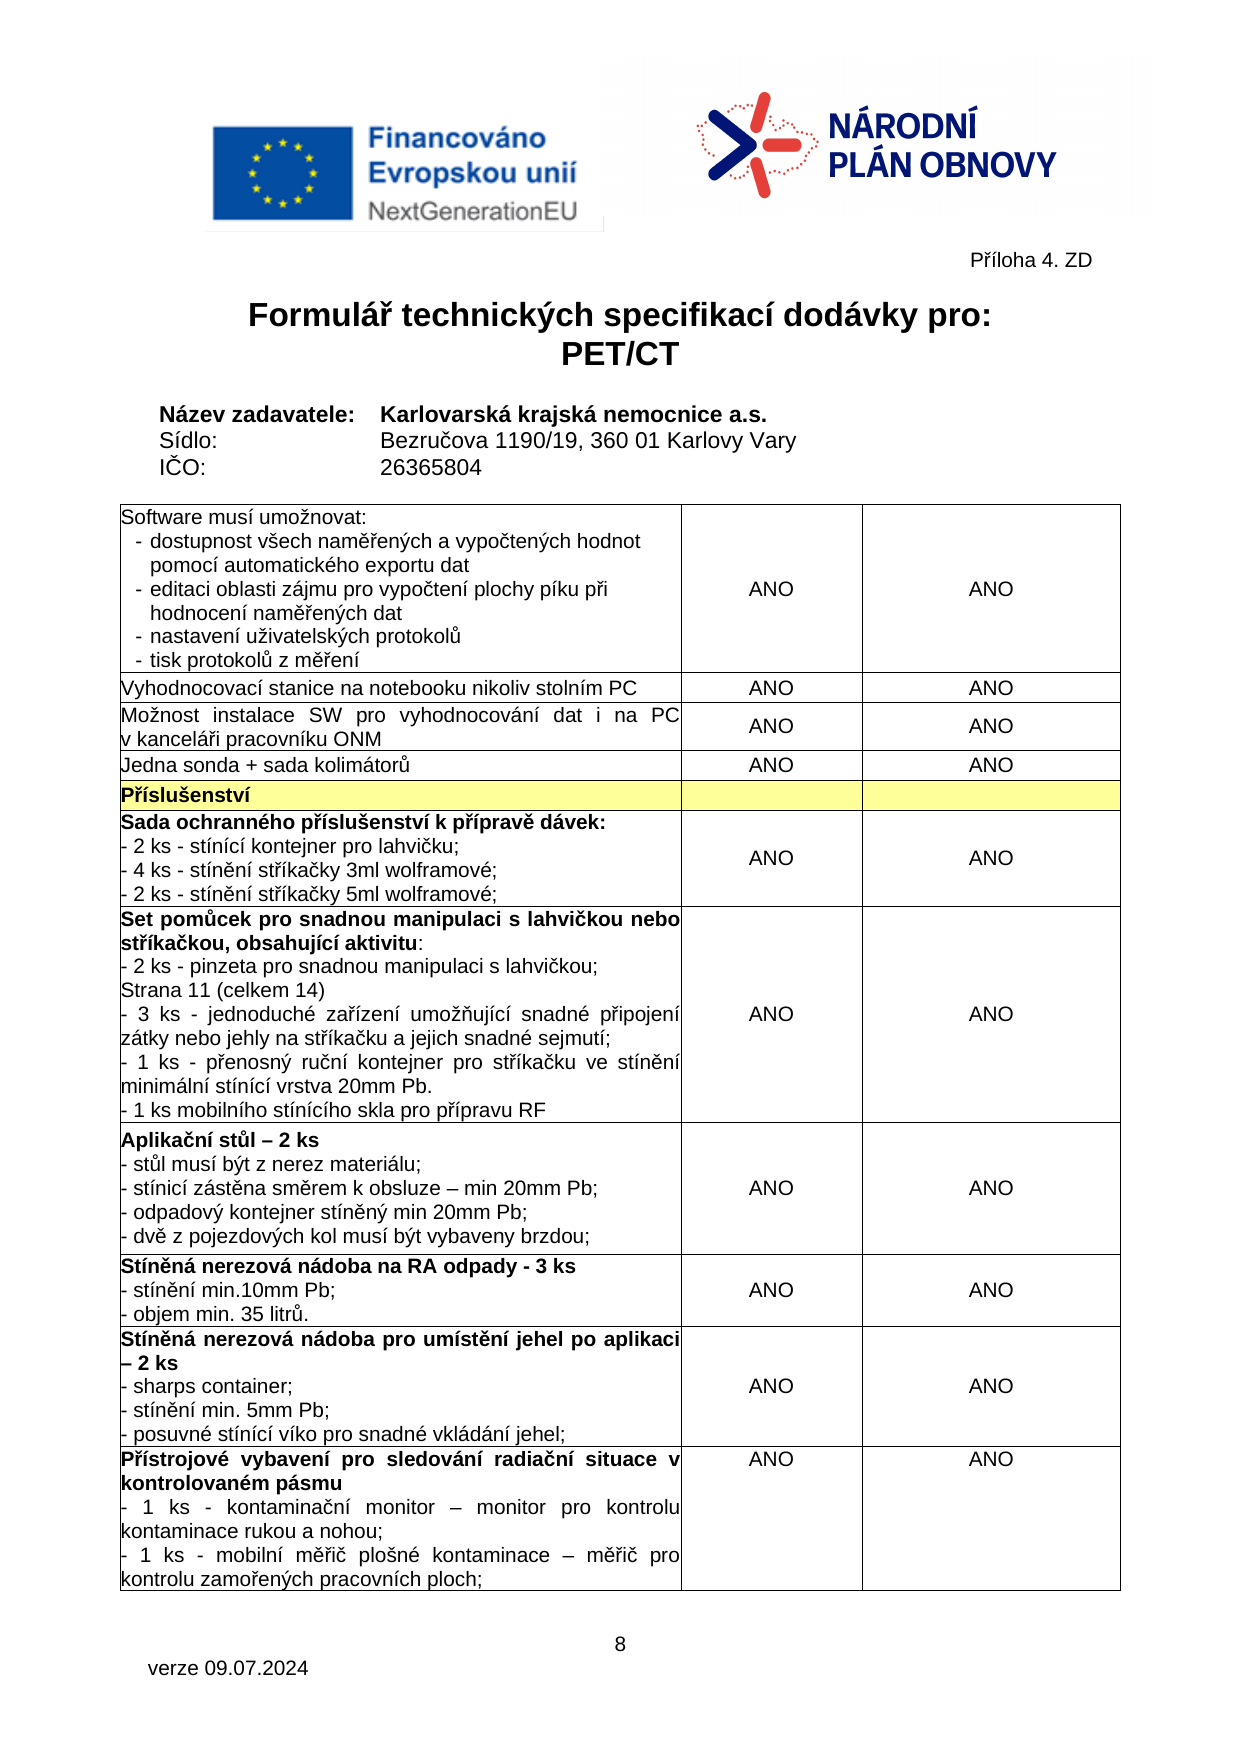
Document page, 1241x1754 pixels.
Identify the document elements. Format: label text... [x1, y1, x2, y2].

table_cell ANO [863, 751, 1120, 780]
table_cell Sada ochranného příslušenství k přípravě dávek: - 2 ks - stínící kontejner pro lahvičku; - 4 ks - stínění stříkačky 3ml wolframové; - 2 ks - stínění stříkačky 5ml wolframové; [121, 811, 681, 906]
table_cell ANO [682, 1327, 862, 1446]
table_cell ANO [682, 505, 862, 672]
table_cell [682, 781, 862, 809]
table_cell Aplikační stůl – 2 ks - stůl musí být z nerez materiálu; - stínicí zástěna směrem k obsluze – min 20mm Pb; - odpadový kontejner stíněný min 20mm Pb; - dvě z pojezdových kol musí být vybaveny brzdou; [121, 1123, 681, 1253]
table_cell Software musí umožnovat: dostupnost všech naměřených a vypočtených hodnot pomocí automatického exportu dat editaci oblasti zájmu pro vypočtení plochy píku při hodnocení naměřených dat nastavení uživatelských protokolů tisk protokolů z měření [121, 505, 681, 672]
table_cell Jedna sonda + sada kolimátorů [121, 751, 681, 780]
table_cell ANO [863, 703, 1120, 750]
table_cell ANO [682, 703, 862, 750]
table_cell ANO [682, 1255, 862, 1326]
table_cell Stíněná nerezová nádoba pro umístění jehel po aplikaci – 2 ks - sharps container; - stínění min. 5mm Pb; - posuvné stínící víko pro snadné vkládání jehel; [121, 1327, 681, 1446]
table_cell Možnost instalace SW pro vyhodnocování dat i na PC v kanceláři pracovníku ONM [121, 703, 681, 750]
table_cell ANO [863, 1123, 1120, 1253]
table_cell ANO [682, 1123, 862, 1253]
table_cell ANO [682, 751, 862, 780]
table_cell ANO [863, 505, 1120, 672]
table_cell Příslušenství [121, 781, 681, 809]
table_cell ANO [682, 673, 862, 702]
table_cell ANO [863, 907, 1120, 1122]
table_cell ANO [682, 811, 862, 906]
table_cell ANO [863, 811, 1120, 906]
table_cell ANO [682, 907, 862, 1122]
table_cell ANO [863, 673, 1120, 702]
table_cell [863, 781, 1120, 809]
table_cell Set pomůcek pro snadnou manipulaci s lahvičkou nebo stříkačkou, obsahující aktivitu: - 2 ks - pinzeta pro snadnou manipulaci s lahvičkou; Strana 11 (celkem 14) - 3 ks - jednoduché zařízení umožňující snadné připojení zátky nebo jehly na stříkačku a jejich snadné sejmutí; - 1 ks - přenosný ruční kontejner pro stříkačku ve stínění minimální stínící vrstva 20mm Pb. - 1 ks mobilního stínícího skla pro přípravu RF [121, 907, 681, 1122]
table_cell Vyhodnocovací stanice na notebooku nikoliv stolním PC [121, 673, 681, 702]
table_cell ANO [863, 1447, 1120, 1590]
table_cell ANO [863, 1327, 1120, 1446]
picture [203, 53, 1152, 230]
table_cell ANO [682, 1447, 862, 1590]
table_cell Stíněná nerezová nádoba na RA odpady - 3 ks - stínění min.10mm Pb; - objem min. 35 litrů. [121, 1255, 681, 1326]
table_cell ANO [863, 1255, 1120, 1326]
